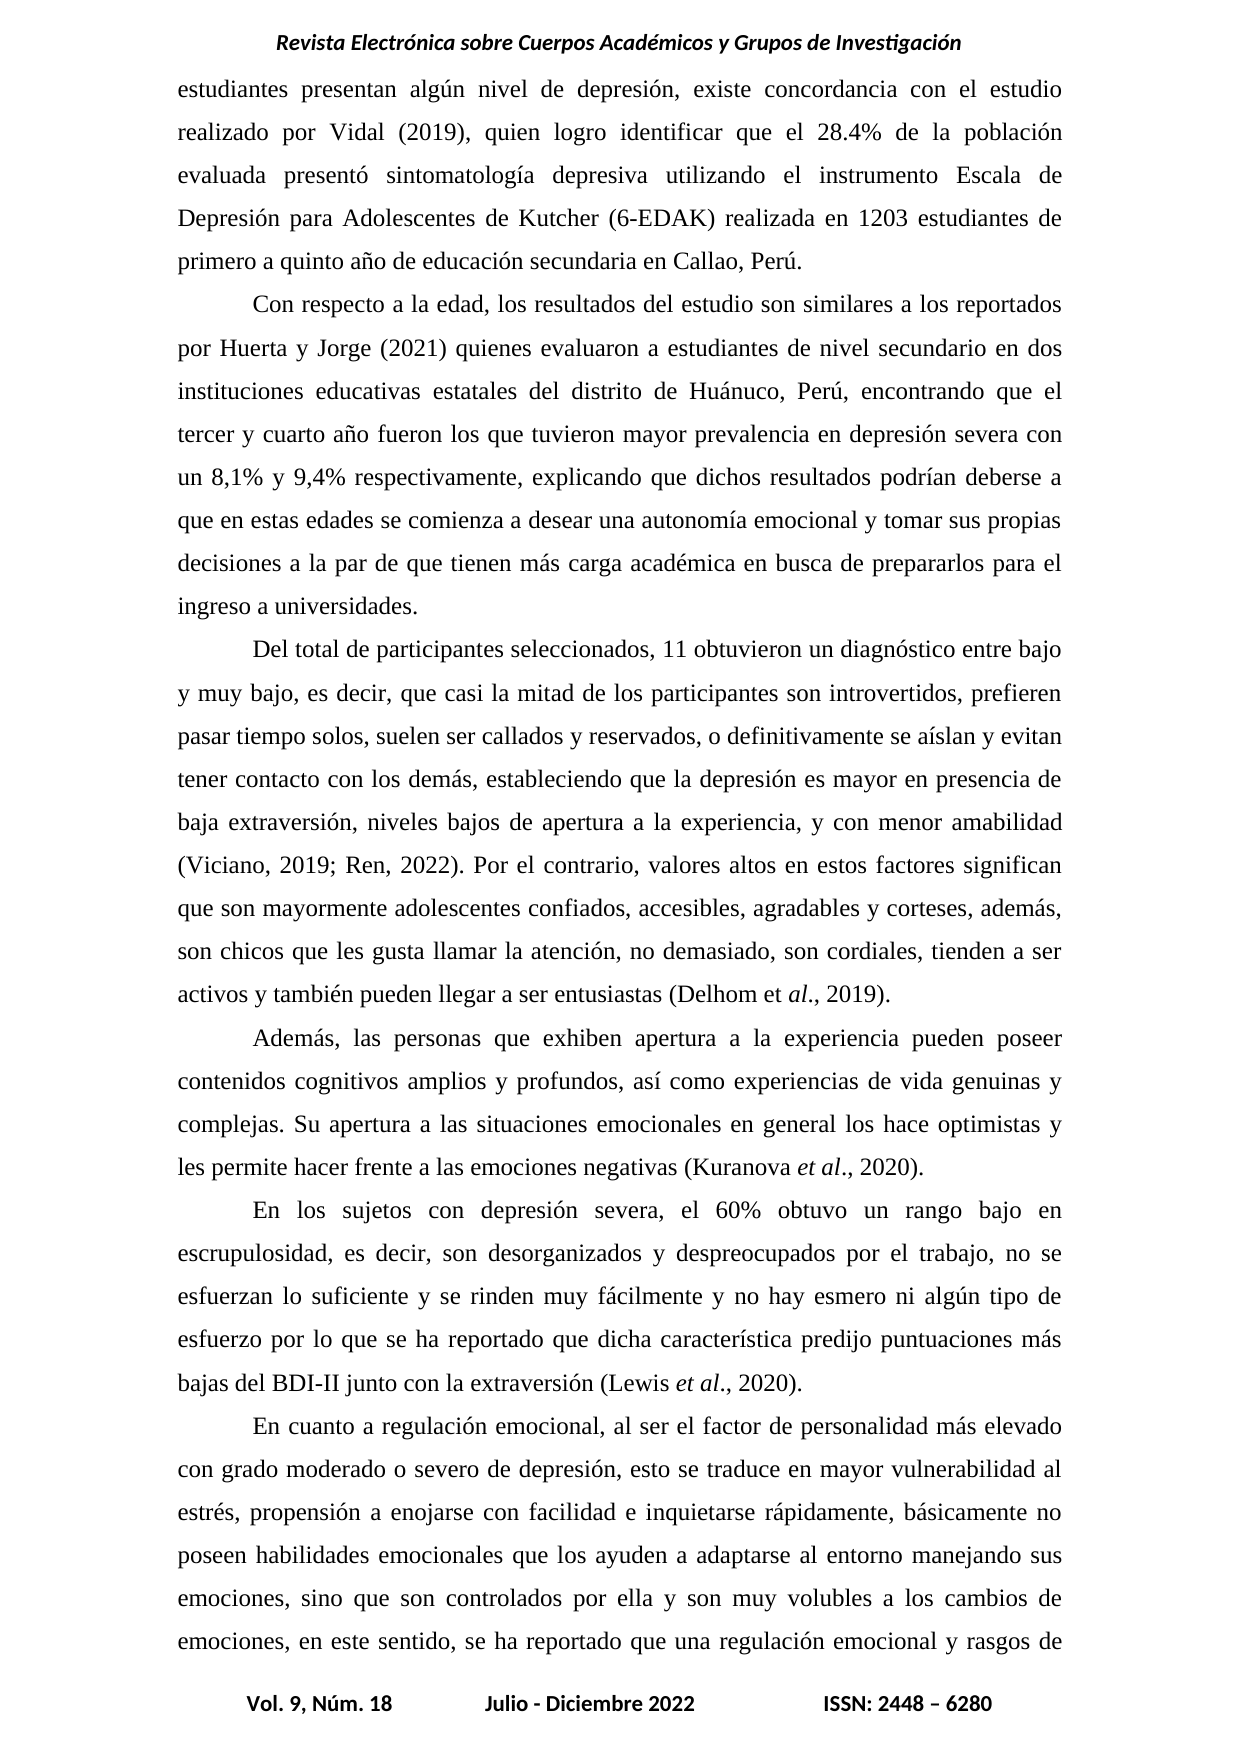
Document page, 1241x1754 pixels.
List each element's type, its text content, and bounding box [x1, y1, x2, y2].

text Con respecto a la edad, los resultados del estudio son similares a los reportados por Huerta y Jorge (2021) quienes evaluaron a estudiantes de nivel secundario en dos instituciones educativas estatales del distrito de Huánuco, Perú, encontrando que el tercer y cuarto año fueron los que tuvieron mayor prevalencia en depresión severa con un 8,1% y 9,4% respectivamente, explicando que dichos resultados podrían deberse a que en estas edades se comienza a desear una autonomía emocional y tomar sus propias decisiones a la par de que tienen más carga académica en busca de prepararlos para el ingreso a universidades. [177, 289, 1063, 620]
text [177, 74, 1063, 275]
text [177, 1411, 1063, 1655]
text Además, las personas que exhiben apertura a la experiencia pueden poseer contenidos cognitivos amplios y profundos, así como experiencias de vida genuinas y complejas. Su apertura a las situaciones emocionales en general los hace optimistas y les permite hacer frente a las emociones negativas (Kuranova et al., 2020). [177, 1023, 1063, 1181]
text Del total de participantes seleccionados, 11 obtuvieron un diagnóstico entre bajo y muy bajo, es decir, que casi la mitad de los participantes son introvertidos, prefieren pasar tiempo solos, suelen ser callados y reservados, o definitivamente se aíslan y evitan tener contacto con los demás, estableciendo que la depresión es mayor en presencia de baja extraversión, niveles bajos de apertura a la experiencia, y con menor amabilidad (Viciano, 2019; Ren, 2022). Por el contrario, valores altos en estos factores significan que son mayormente adolescentes confiados, accesibles, agradables y corteses, además, son chicos que les gusta llamar la atención, no demasiado, son cordiales, tienden a ser activos y también pueden llegar a ser entusiastas (Delhom et al., 2019). [177, 634, 1063, 1008]
text En los sujetos con depresión severa, el 60% obtuvo un rango bajo en escrupulosidad, es decir, son desorganizados y despreocupados por el trabajo, no se esfuerzan lo suficiente y se rinden muy fácilmente y no hay esmero ni algún tipo de esfuerzo por lo que se ha reportado que dicha característica predijo puntuaciones más bajas del BDI-II junto con la extraversión (Lewis et al., 2020). [177, 1195, 1063, 1396]
